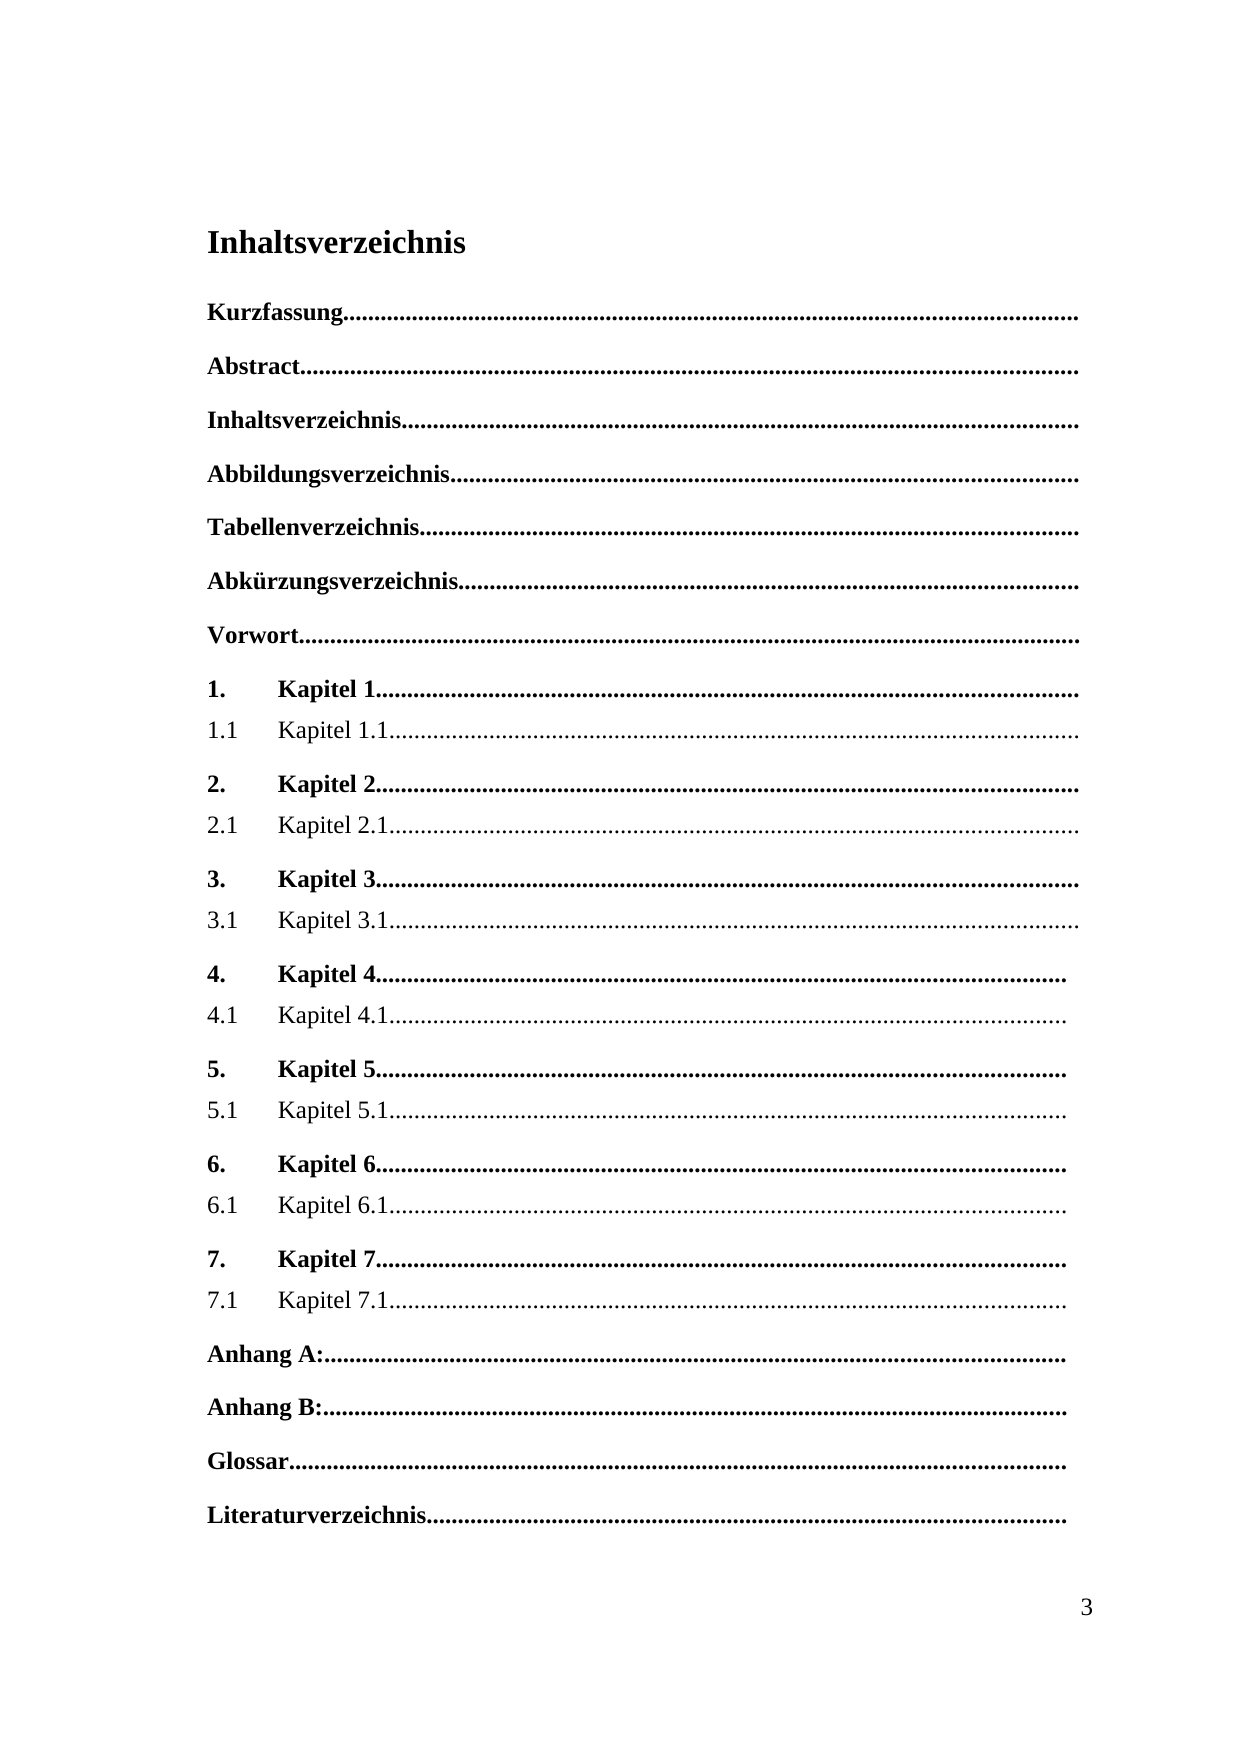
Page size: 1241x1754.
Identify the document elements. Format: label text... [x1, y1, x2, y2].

text 6.1 Kapitel 6.1 12 [207, 1190, 1048, 1219]
text 3. Kapitel 3 9 [207, 864, 1048, 892]
text 2. Kapitel 2 8 [207, 769, 1048, 797]
text Inhaltsverzeichnis 3 [207, 405, 1048, 434]
text 5. Kapitel 5 11 [207, 1054, 1048, 1082]
text Abbildungsverzeichnis 4 [207, 459, 1048, 487]
text 2.1 Kapitel 2.1 8 [207, 810, 1048, 839]
text 1.1 Kapitel 1.1 7 [207, 715, 1048, 744]
text 7.1 Kapitel 7.1 13 [207, 1285, 1048, 1314]
text 4. Kapitel 4 10 [207, 959, 1048, 987]
text 4.1 Kapitel 4.1 10 [207, 1000, 1048, 1029]
text Glossar 16 [207, 1446, 1048, 1475]
text 6. Kapitel 6 12 [207, 1149, 1048, 1177]
text 5.1 Kapitel 5.1 11 [207, 1095, 1048, 1124]
text Abstract 2 [207, 351, 1048, 380]
text 3.1 Kapitel 3.1 9 [207, 905, 1048, 934]
text 7. Kapitel 7 13 [207, 1244, 1048, 1272]
text Anhang B: 15 [207, 1392, 1048, 1421]
text Tabellenverzeichnis 4 [207, 512, 1048, 541]
subtitle Inhaltsverzeichnis [207, 223, 1093, 261]
text Kurzfassung 2 [207, 297, 1048, 326]
text Abkürzungsverzeichnis 5 [207, 566, 1048, 595]
text 1. Kapitel 1 7 [207, 674, 1048, 702]
text Literaturverzeichnis 17 [207, 1500, 1048, 1529]
text Anhang A: 14 [207, 1339, 1048, 1367]
text Vorwort 6 [207, 620, 1048, 649]
